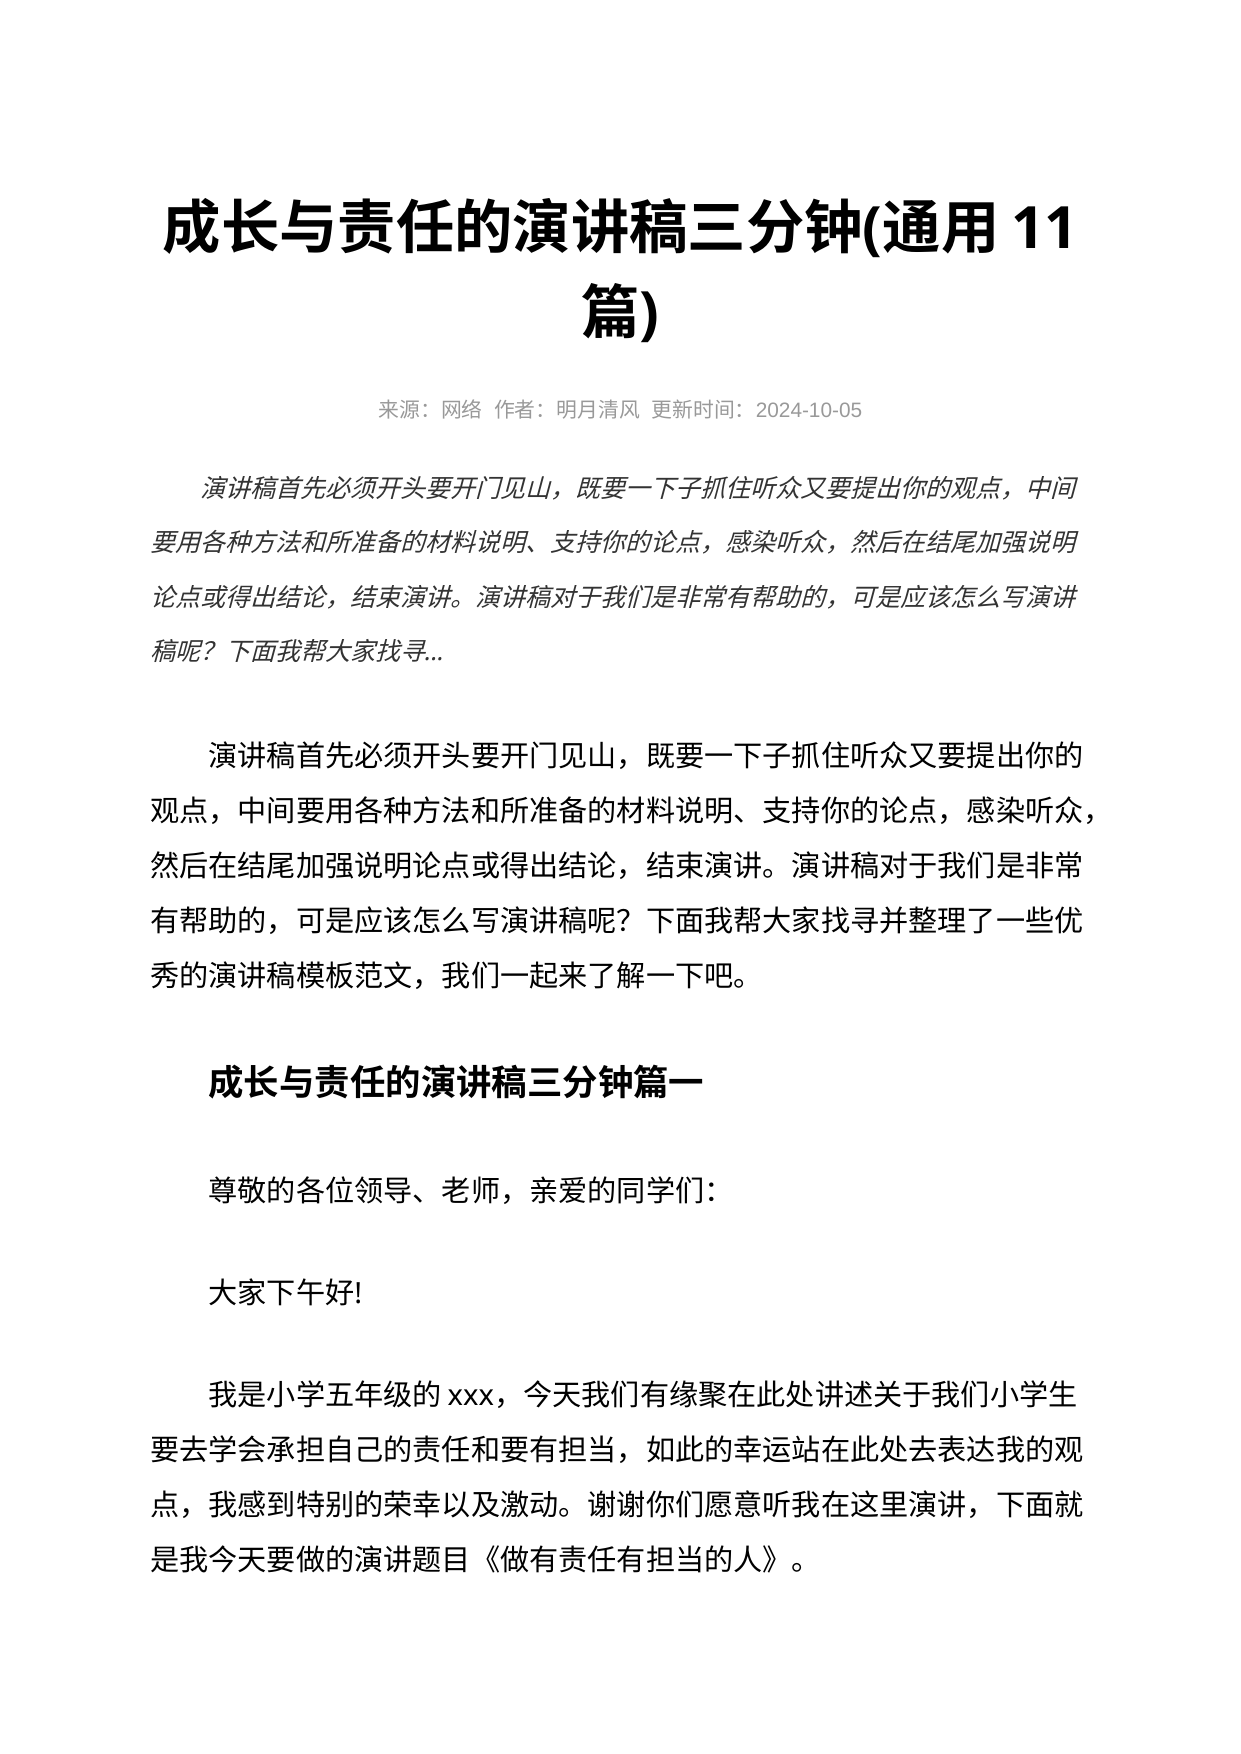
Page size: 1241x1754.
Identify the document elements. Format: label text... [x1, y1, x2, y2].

text 演讲稿首先必须开头要开门见山，既要一下子抓住听众又要提出你的观点，中间要用各种方法和所准备的材料说明、支持你的论点，感染听众，然后在结尾加强说明论点或得出结论，结束演讲。演讲稿对于我们是非常有帮助的，可是应该怎么写演讲稿呢？下面我帮大家找寻... [150, 468, 1090, 668]
text 大家下午好! [150, 1269, 1090, 1312]
text 来源：网络 作者：明月清风 更新时间：2024-10-05 [150, 398, 1090, 422]
text 尊敬的各位领导、老师，亲爱的同学们： [150, 1168, 1090, 1210]
text 成长与责任的演讲稿三分钟篇一 [150, 1054, 1090, 1106]
text 我是小学五年级的xxx，今天我们有缘聚在此处讲述关于我们小学生要去学会承担自己的责任和要有担当，如此的幸运站在此处去表达我的观点，我感到特别的荣幸以及激动。谢谢你们愿意听我在这里演讲，下面就是我今天要做的演讲题目《做有责任有担当的人》。 [150, 1371, 1090, 1578]
text 演讲稿首先必须开头要开门见山，既要一下子抓住听众又要提出你的观点，中间要用各种方法和所准备的材料说明、支持你的论点，感染听众，然后在结尾加强说明论点或得出结论，结束演讲。演讲稿对于我们是非常有帮助的，可是应该怎么写演讲稿呢？下面我帮大家找寻并整理了一些优秀的演讲稿模板范文，我们一起来了解一下吧。 [150, 733, 1090, 995]
subtitle 成长与责任的演讲稿三分钟(通用11篇) [150, 181, 1090, 351]
